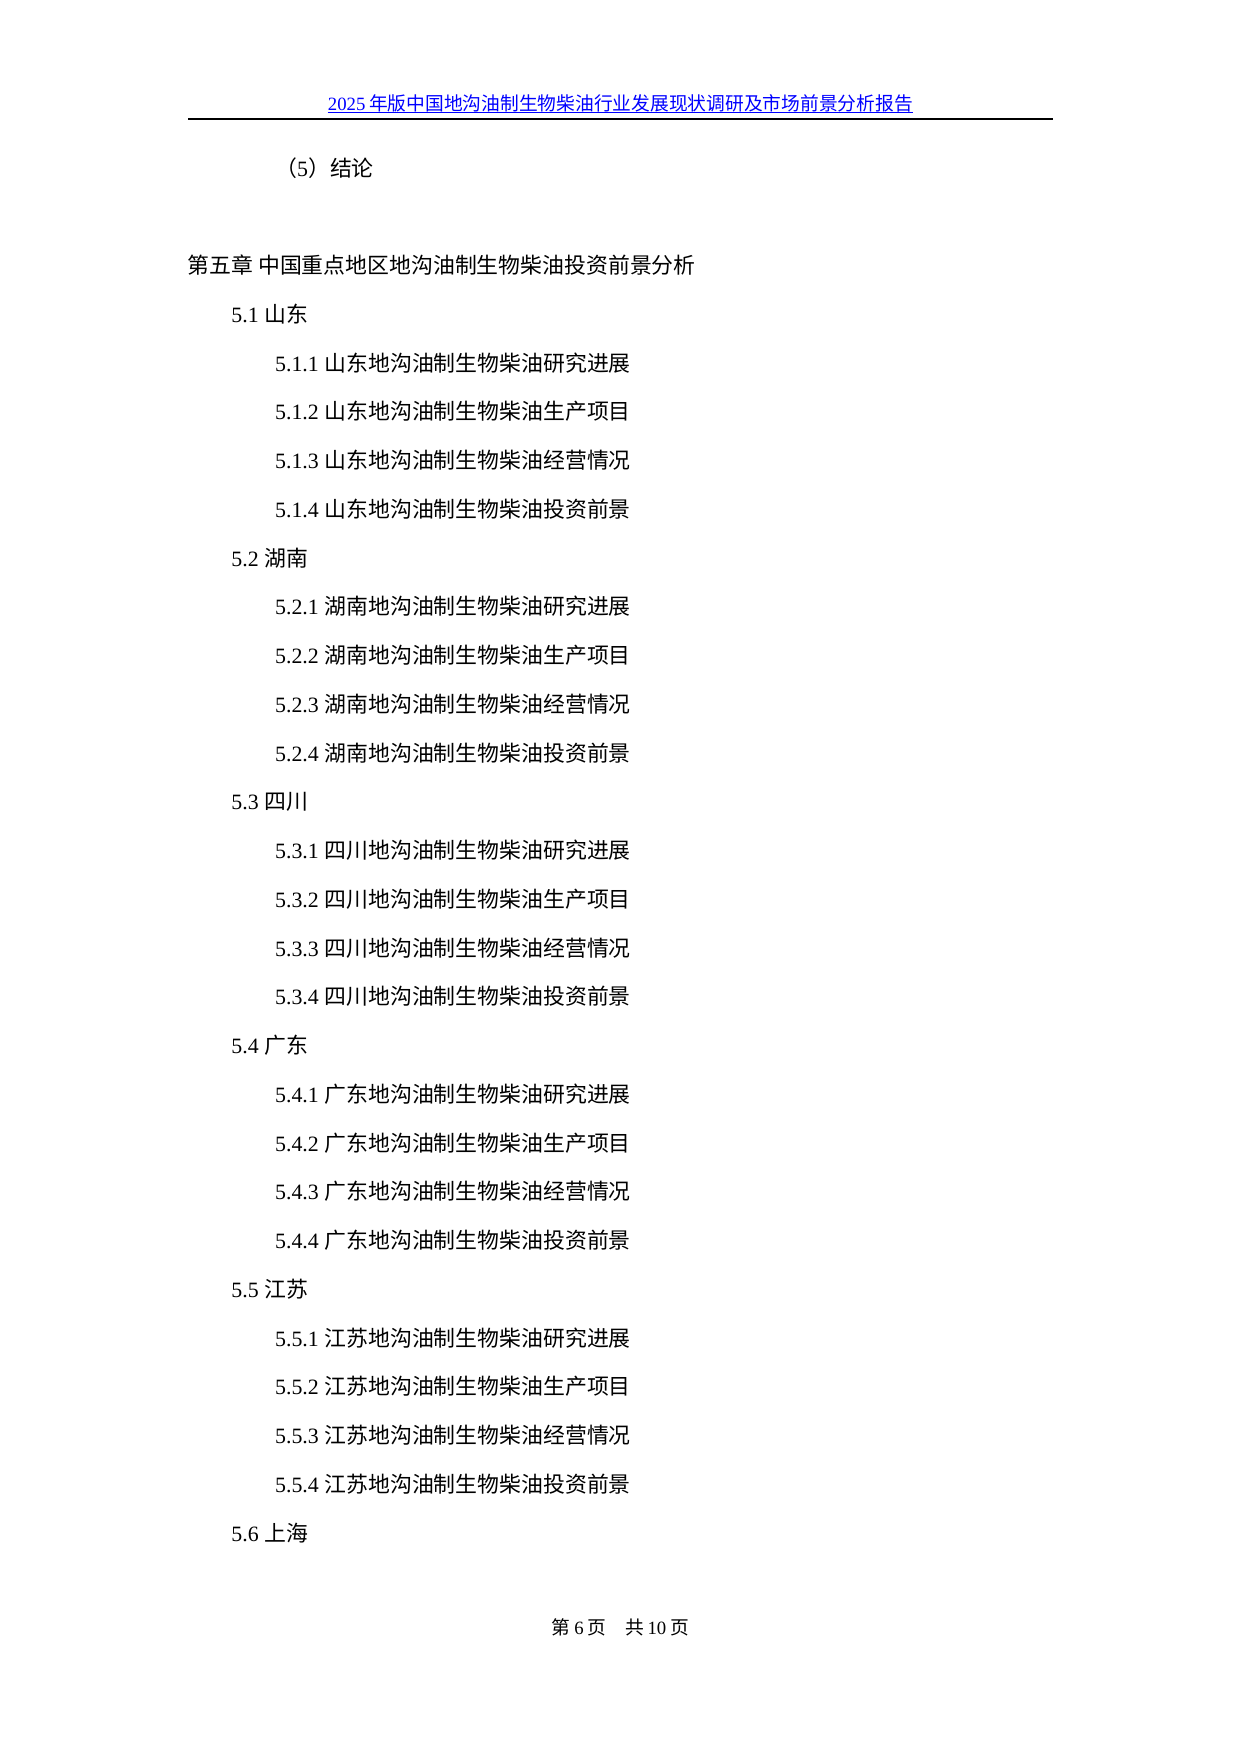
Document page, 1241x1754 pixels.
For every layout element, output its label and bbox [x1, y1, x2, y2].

text [187, 150, 1053, 1548]
